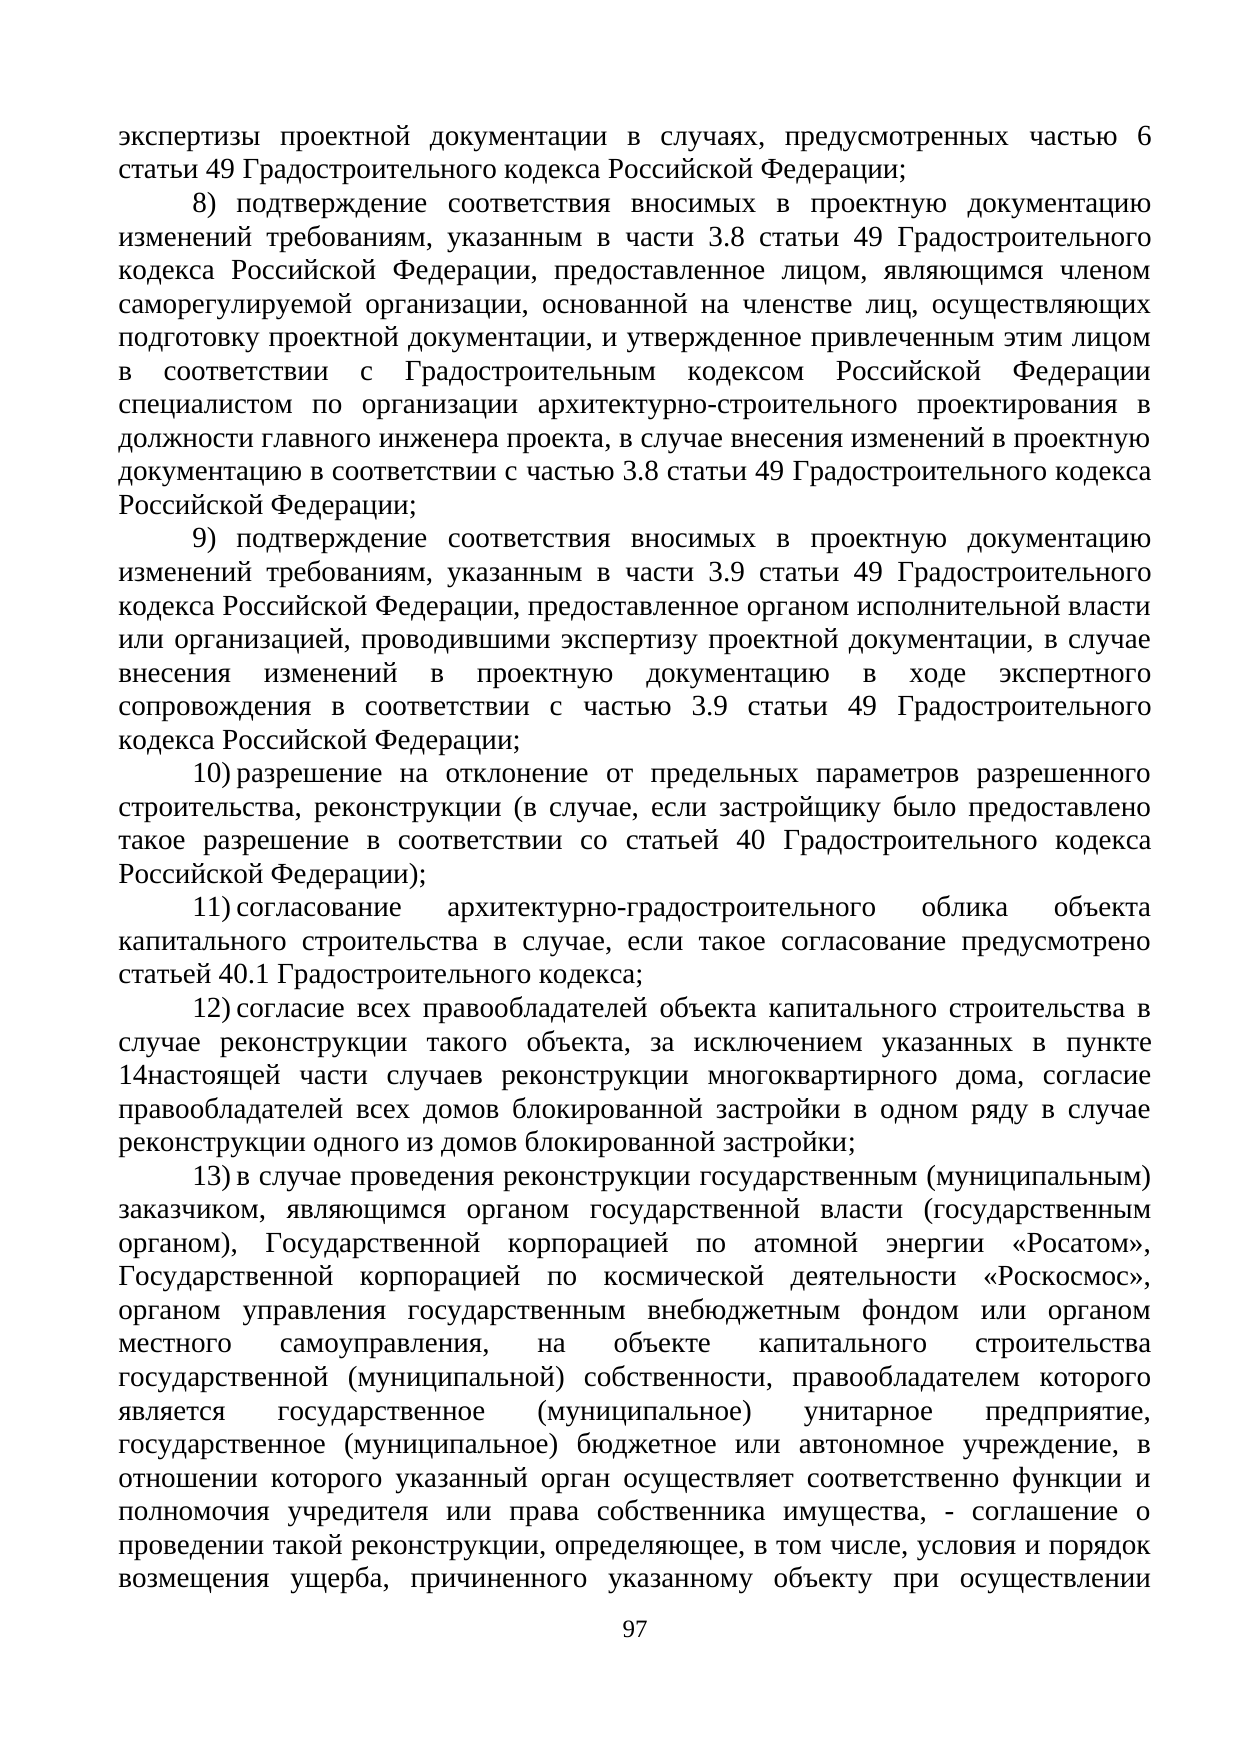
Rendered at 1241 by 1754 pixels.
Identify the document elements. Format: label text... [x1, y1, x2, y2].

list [118, 118, 1152, 185]
list подтверждение соответствия вносимых в проектную документацию изменений требованиям, указанным в части 3.9 статьи 49 Градостроительного кодекса Российской Федерации, предоставленное органом исполнительной власти или организацией, проводившими экспертизу проектной документации, в случае внесения изменений в проектную документацию в ходе экспертного сопровождения в соответствии с частью 3.9 статьи 49 Градостроительного кодекса Российской Федерации; [118, 521, 1152, 755]
list разрешение на отклонение от предельных параметров разрешенного строительства, реконструкции (в случае, если застройщику было предоставлено такое разрешение в соответствии со статьей 40 Градостроительного кодекса Российской Федерации); [118, 755, 1152, 889]
list согласование архитектурно-градостроительного облика объекта капитального строительства в случае, если такое согласование предусмотрено статьей 40.1 Градостроительного кодекса; [118, 889, 1152, 990]
list подтверждение соответствия вносимых в проектную документацию изменений требованиям, указанным в части 3.8 статьи 49 Градостроительного кодекса Российской Федерации, предоставленное лицом, являющимся членом саморегулируемой организации, основанной на членстве лиц, осуществляющих подготовку проектной документации, и утвержденное привлеченным этим лицом в соответствии с Градостроительным кодексом Российской Федерации специалистом по организации архитектурно-строительного проектирования в должности главного инженера проекта, в случае внесения изменений в проектную документацию в соответствии с частью 3.8 статьи 49 Градостроительного кодекса Российской Федерации; [118, 185, 1152, 521]
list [118, 1158, 1152, 1594]
list согласие всех правообладателей объекта капитального строительства в случае реконструкции такого объекта, за исключением указанных в пункте 14настоящей части случаев реконструкции многоквартирного дома, согласие правообладателей всех домов блокированной застройки в одном ряду в случае реконструкции одного из домов блокированной застройки; [118, 990, 1152, 1158]
